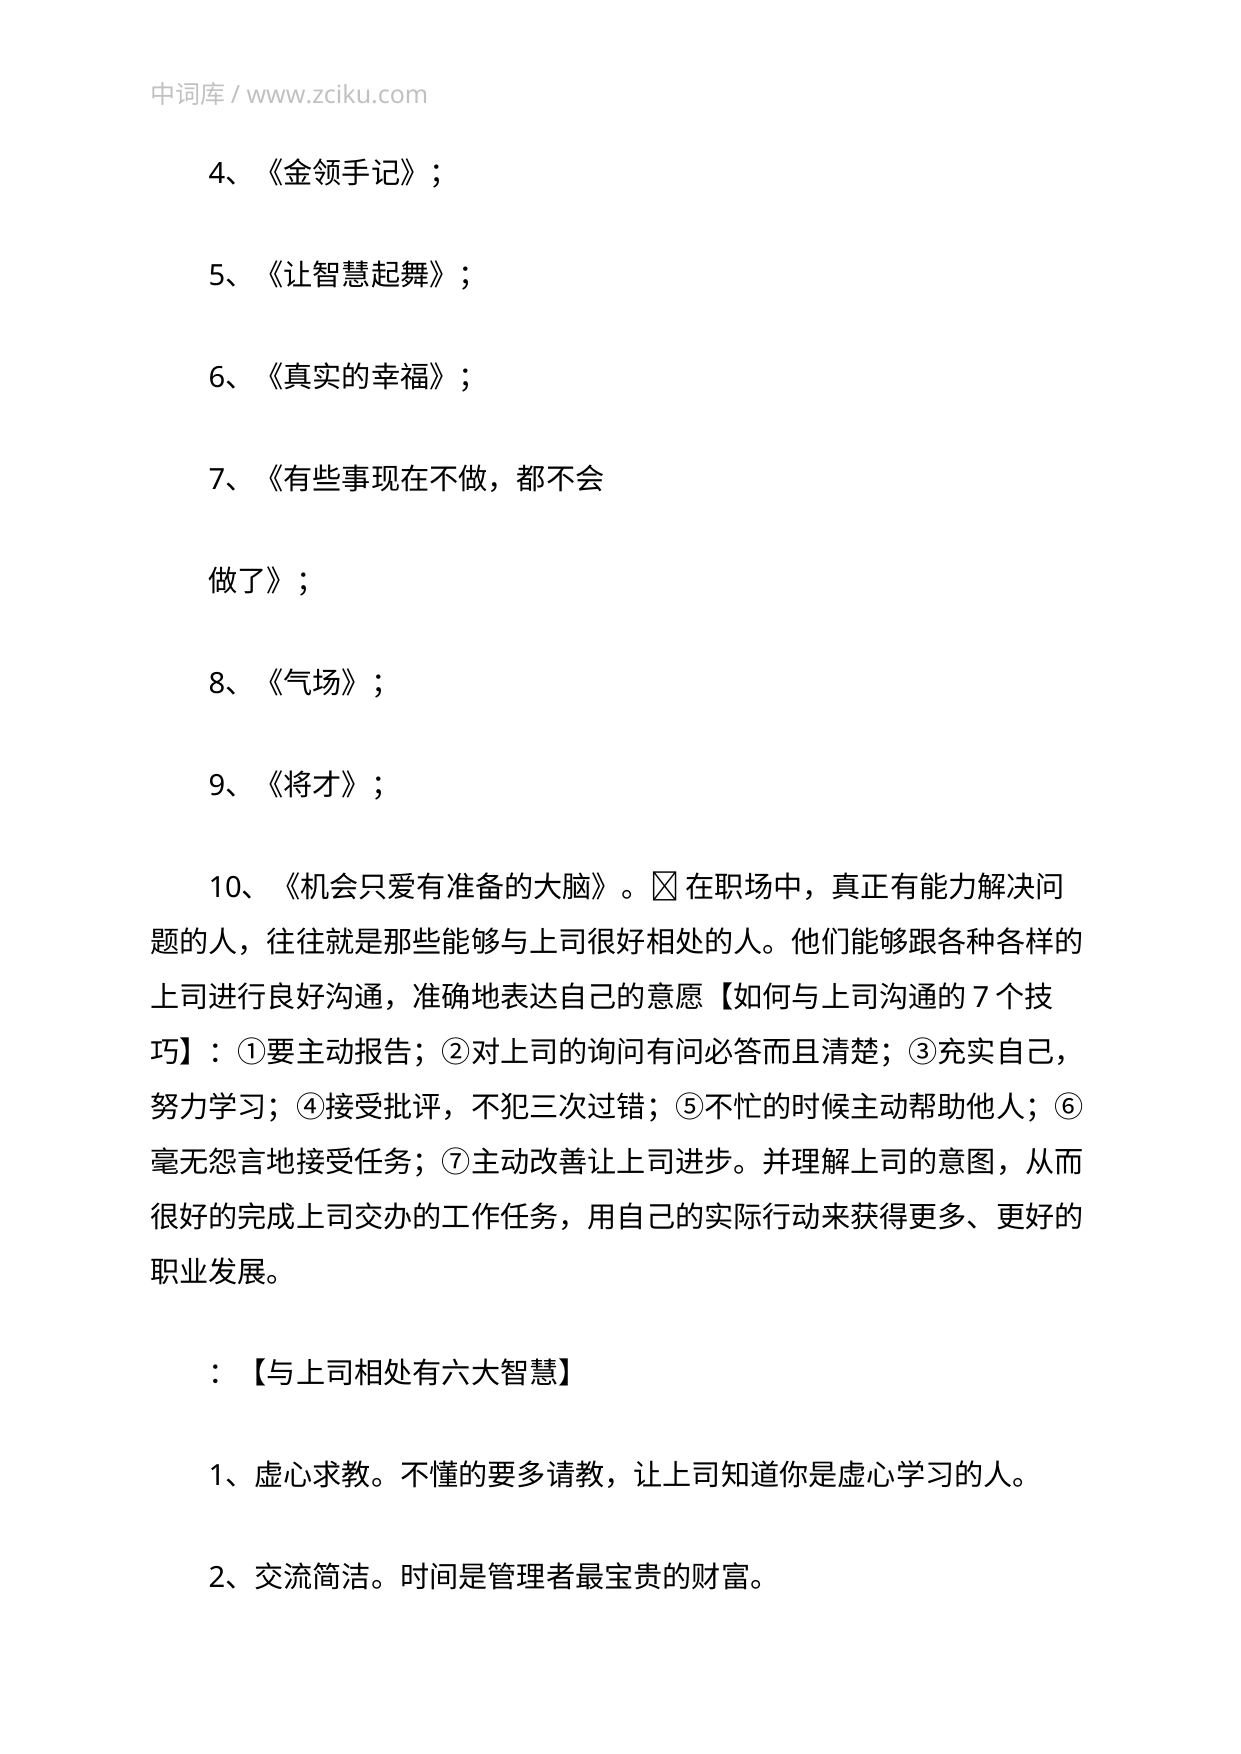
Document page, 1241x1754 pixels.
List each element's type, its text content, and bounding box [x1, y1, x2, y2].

text 6、《真实的幸福》； [150, 354, 1090, 396]
text 9、《将才》； [150, 762, 1090, 804]
text 做了》； [150, 558, 1090, 600]
text 4、《金领手记》； [150, 150, 1090, 192]
text 2、交流简洁。时间是管理者最宝贵的财富。 [150, 1554, 1090, 1596]
text 10、《机会只爱有准备的大脑》。 在职场中，真正有能力解决问题的人，往往就是那些能够与上司很好相处的人。他们能够跟各种各样的上司进行良好沟通，准确地表达自己的意愿【如何与上司沟通的7个技巧】：①要主动报告；②对上司的询问有问必答而且清楚；③充实自己，努力学习；④接受批评，不犯三次过错；⑤不忙的时候主动帮助他人；⑥毫无怨言地接受任务；⑦主动改善让上司进步。并理解上司的意图，从而很好的完成上司交办的工作任务，用自己的实际行动来获得更多、更好的职业发展。 [150, 864, 1090, 1290]
text 8、《气场》； [150, 660, 1090, 702]
text 5、《让智慧起舞》； [150, 252, 1090, 294]
text 1、虚心求教。不懂的要多请教，让上司知道你是虚心学习的人。 [150, 1452, 1090, 1494]
text ：【与上司相处有六大智慧】 [150, 1350, 1090, 1392]
text 7、《有些事现在不做，都不会 [150, 456, 1090, 498]
